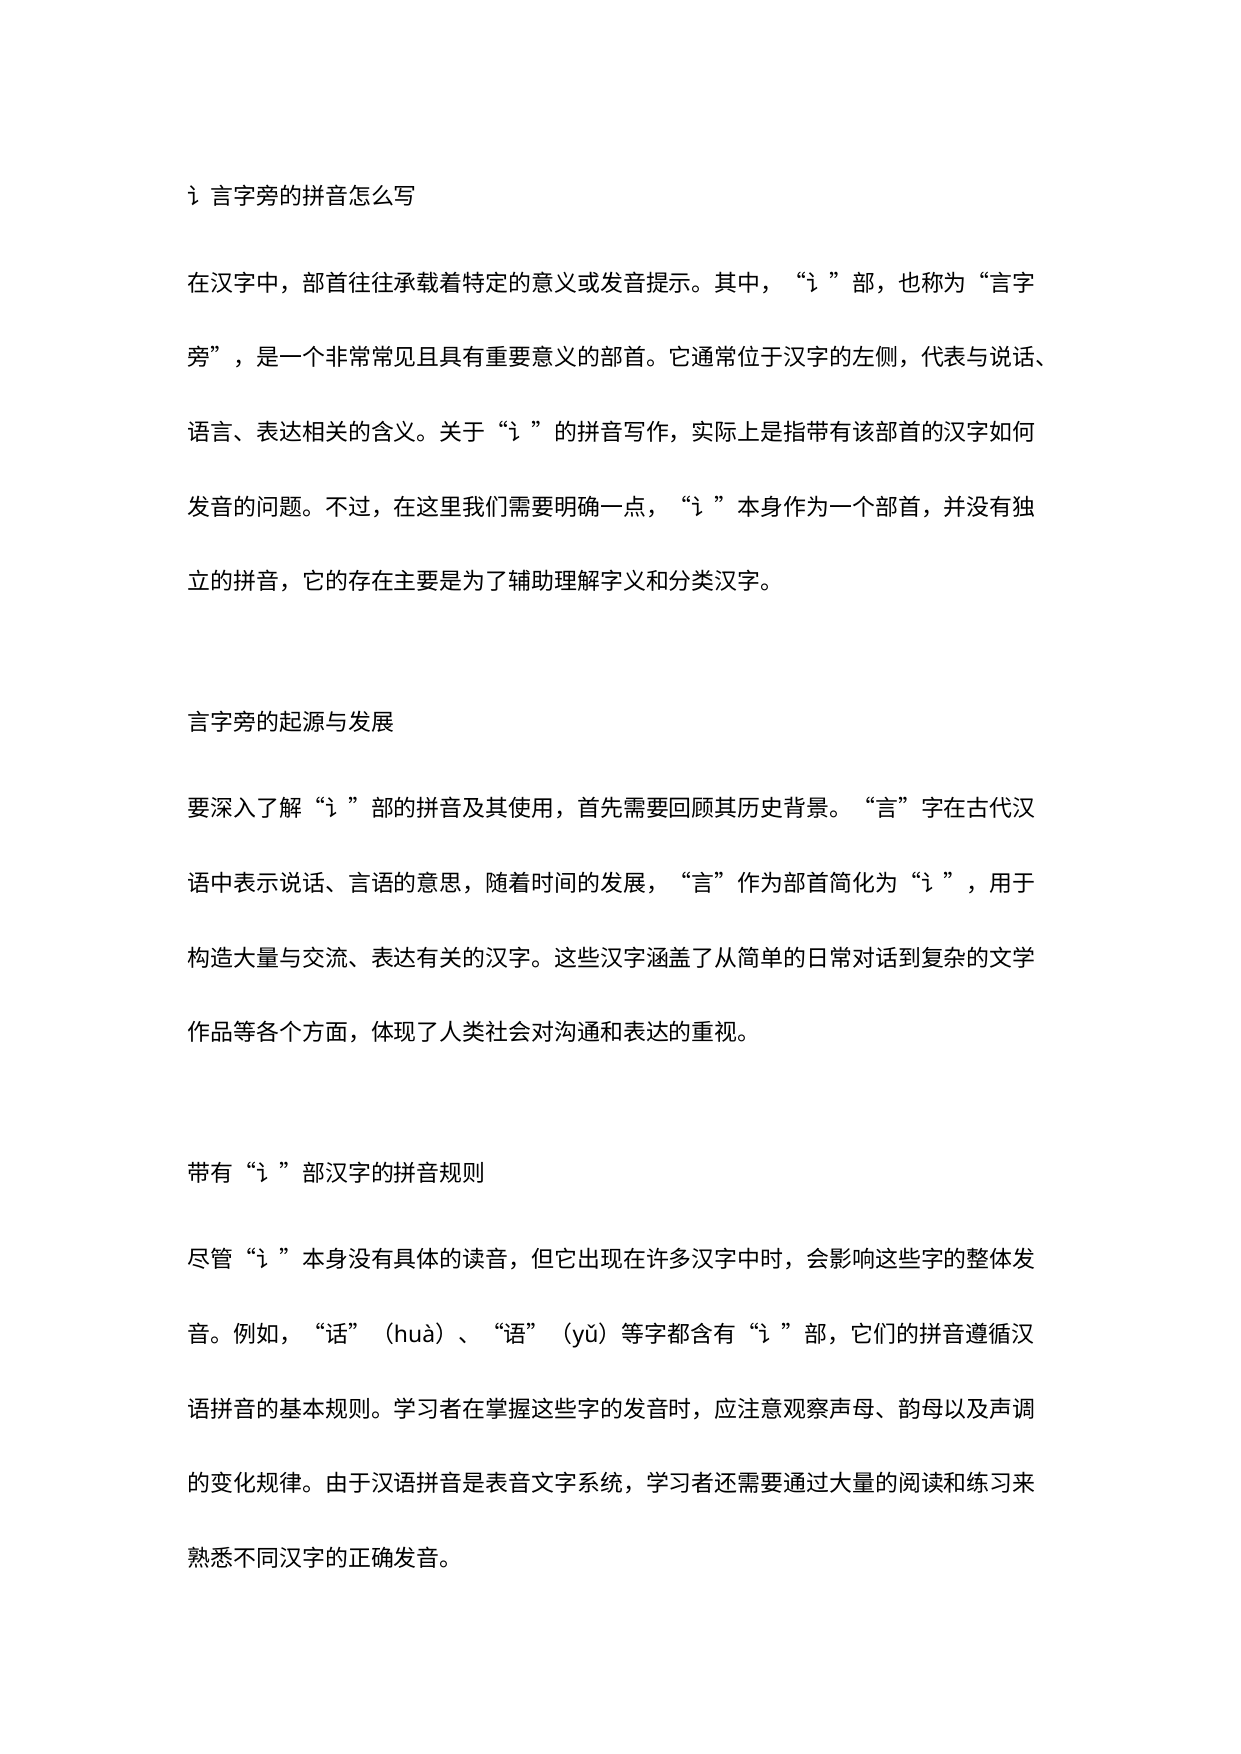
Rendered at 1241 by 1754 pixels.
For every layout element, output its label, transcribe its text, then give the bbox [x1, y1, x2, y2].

text 带有“讠”部汉字的拼音规则 [187, 1139, 1053, 1204]
text 言字旁的起源与发展 [187, 688, 1053, 753]
text 讠言字旁的拼音怎么写 [187, 162, 1053, 227]
text 尽管“讠”本身没有具体的读音，但它出现在许多汉字中时，会影响这些字的整体发音。例如，“话”（huà）、“语”（yǔ）等字都含有“讠”部，它们的拼音遵循汉语拼音的基本规则。学习者在掌握这些字的发音时，应注意观察声母、韵母以及声调的变化规律。由于汉语拼音是表音文字系统，学习者还需要通过大量的阅读和练习来熟悉不同汉字的正确发音。 [187, 1225, 1053, 1589]
text 在汉字中，部首往往承载着特定的意义或发音提示。其中，“讠”部，也称为“言字旁”，是一个非常常见且具有重要意义的部首。它通常位于汉字的左侧，代表与说话、语言、表达相关的含义。关于“讠”的拼音写作，实际上是指带有该部首的汉字如何发音的问题。不过，在这里我们需要明确一点，“讠”本身作为一个部首，并没有独立的拼音，它的存在主要是为了辅助理解字义和分类汉字。 [187, 248, 1053, 612]
text 要深入了解“讠”部的拼音及其使用，首先需要回顾其历史背景。“言”字在古代汉语中表示说话、言语的意思，随着时间的发展，“言”作为部首简化为“讠”，用于构造大量与交流、表达有关的汉字。这些汉字涵盖了从简单的日常对话到复杂的文学作品等各个方面，体现了人类社会对沟通和表达的重视。 [187, 774, 1053, 1063]
